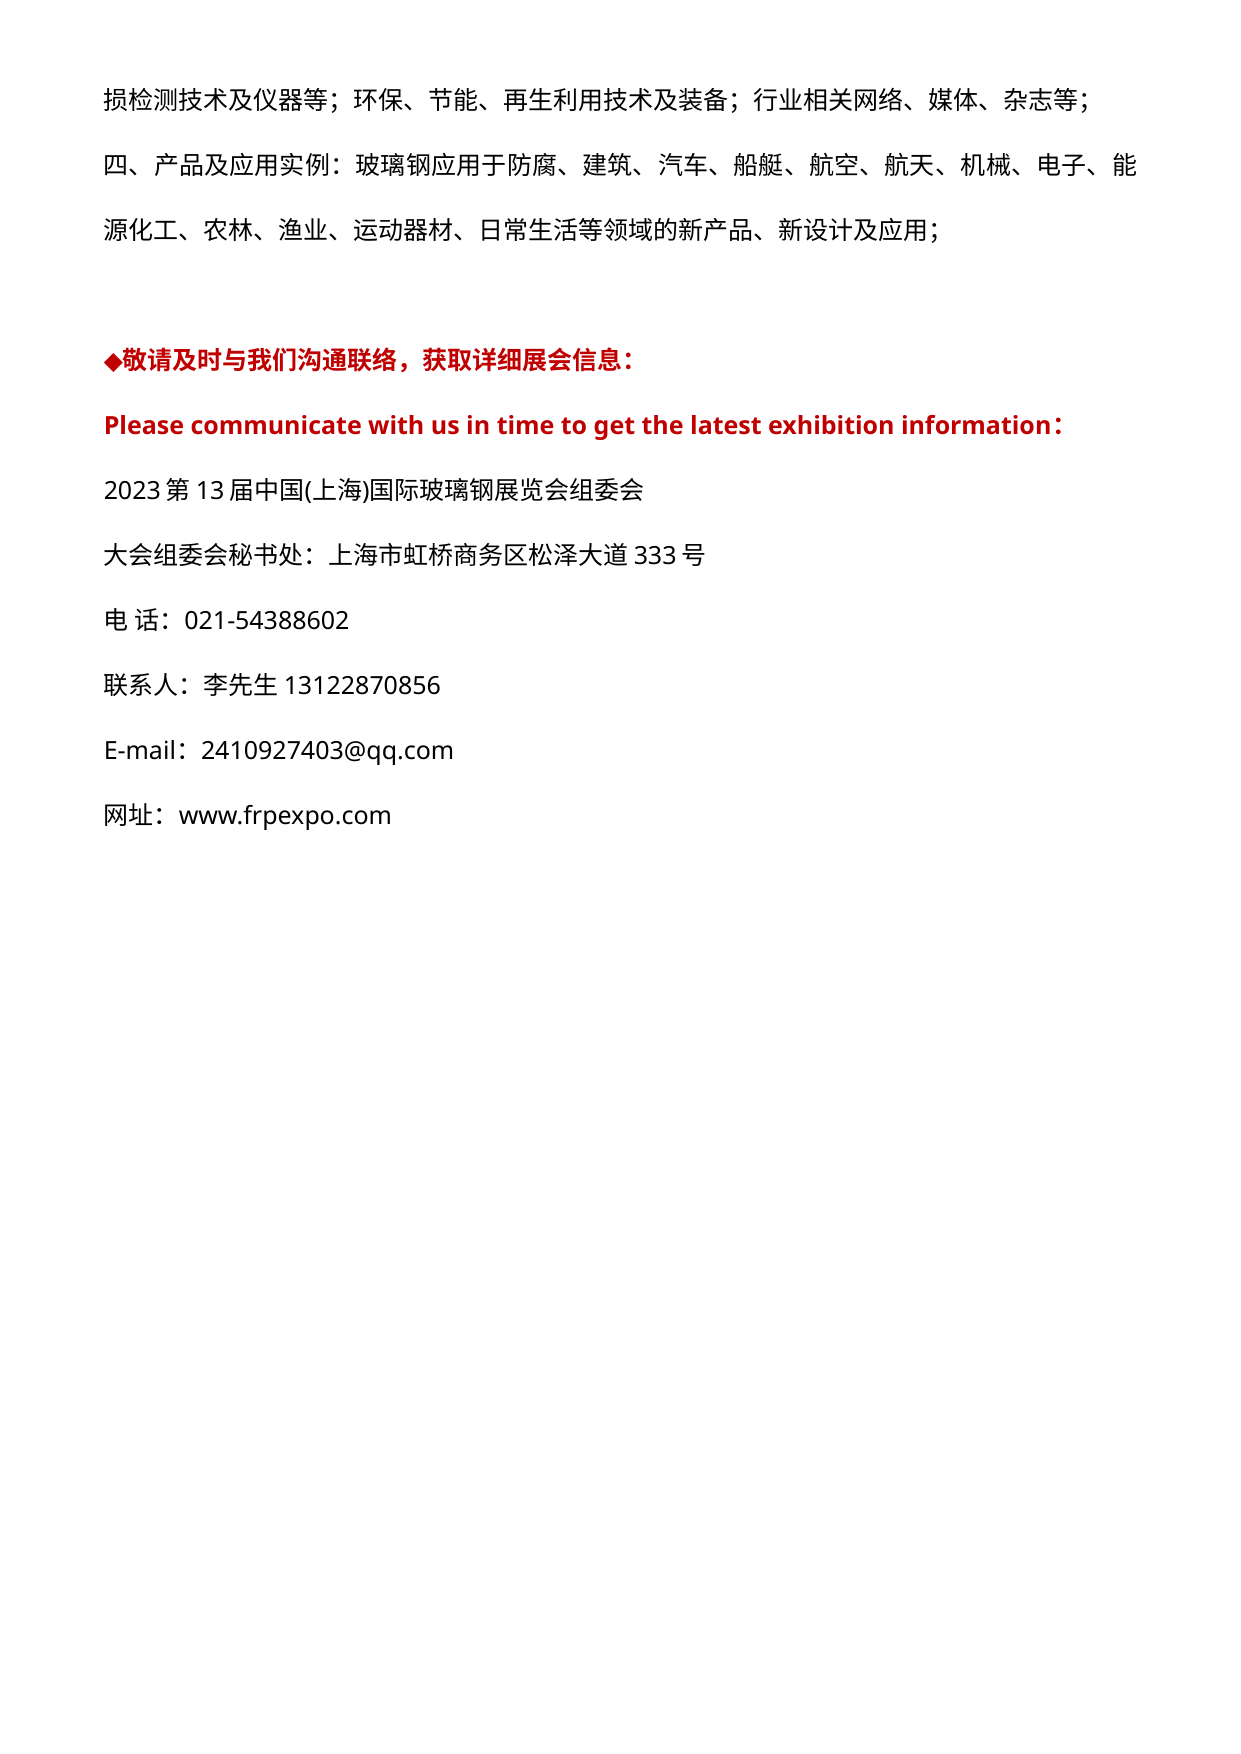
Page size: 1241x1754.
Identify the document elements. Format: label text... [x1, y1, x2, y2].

text E-mail：2410927403@qq.com [103, 716, 1137, 781]
text 网址：www.frpexpo.com [103, 781, 1137, 846]
text 四、产品及应用实例：玻璃钢应用于防腐、建筑、汽车、船艇、航空、航天、机械、电子、能源化工、农林、渔业、运动器材、日常生活等领域的新产品、新设计及应用； [103, 131, 1137, 261]
text Please communicate with us in time to get the latest exhibition information： [103, 391, 1137, 456]
text 大会组委会秘书处：上海市虹桥商务区松泽大道333号 [103, 521, 1137, 586]
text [103, 66, 1137, 131]
text 2023第13届中国(上海)国际玻璃钢展览会组委会 [103, 456, 1137, 521]
text 联系人：李先生13122870856 [103, 651, 1137, 716]
text 电 话：021-54388602 [103, 586, 1137, 651]
text ◆敬请及时与我们沟通联络，获取详细展会信息： [103, 326, 1137, 391]
